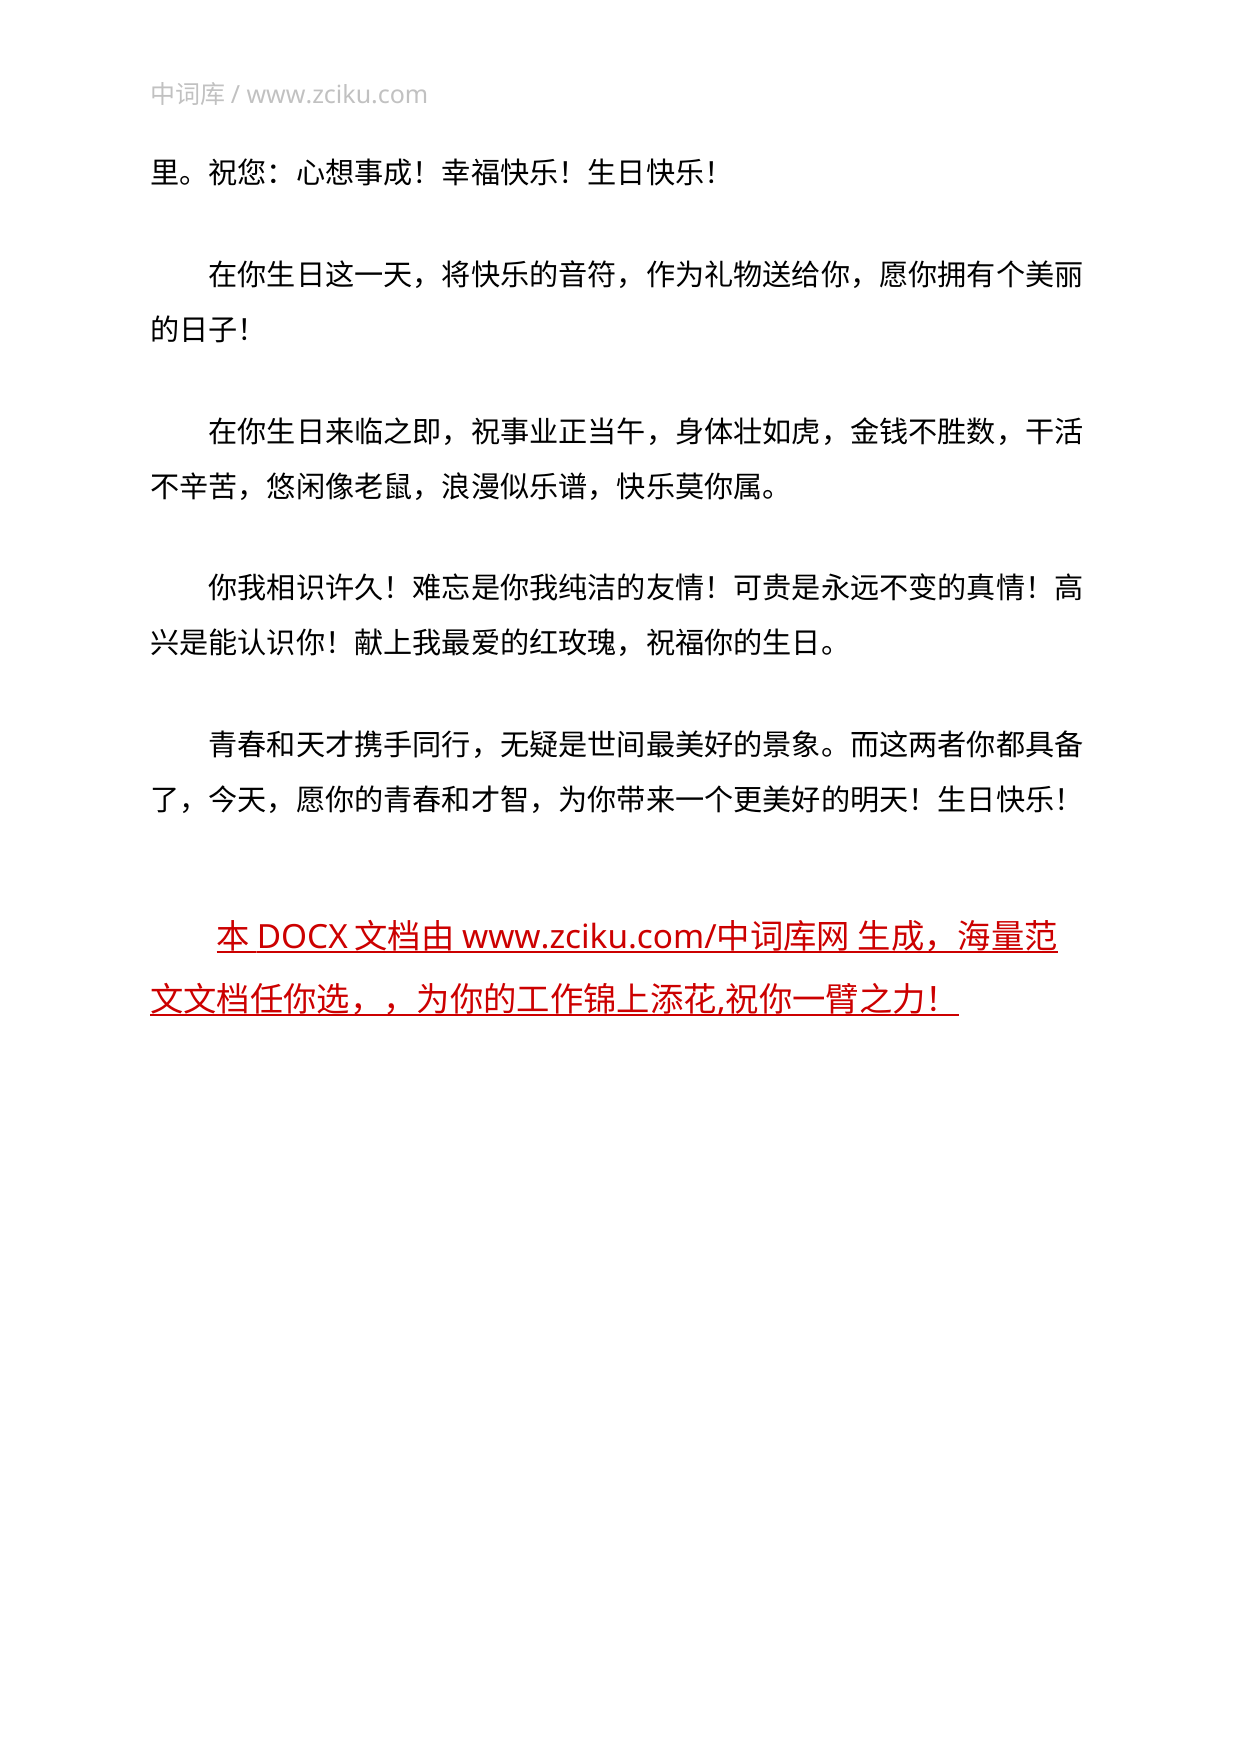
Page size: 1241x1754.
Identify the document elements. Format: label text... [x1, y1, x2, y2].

text 本DOCX文档由 www.zciku.com/中词库网 生成，海量范文文档任你选，，为你的工作锦上添花,祝你一臂之力！ [150, 910, 1090, 1021]
text 在你生日来临之即，祝事业正当午，身体壮如虎，金钱不胜数，干活不辛苦，悠闲像老鼠，浪漫似乐谱，快乐莫你属。 [150, 408, 1090, 506]
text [150, 150, 1090, 192]
text 你我相识许久！难忘是你我纯洁的友情！可贵是永远不变的真情！高兴是能认识你！献上我最爱的红玫瑰，祝福你的生日。 [150, 565, 1090, 662]
text 青春和天才携手同行，无疑是世间最美好的景象。而这两者你都具备了，今天，愿你的青春和才智，为你带来一个更美好的明天！生日快乐！ [150, 722, 1090, 819]
text 在你生日这一天，将快乐的音符，作为礼物送给你，愿你拥有个美丽的日子！ [150, 252, 1090, 349]
